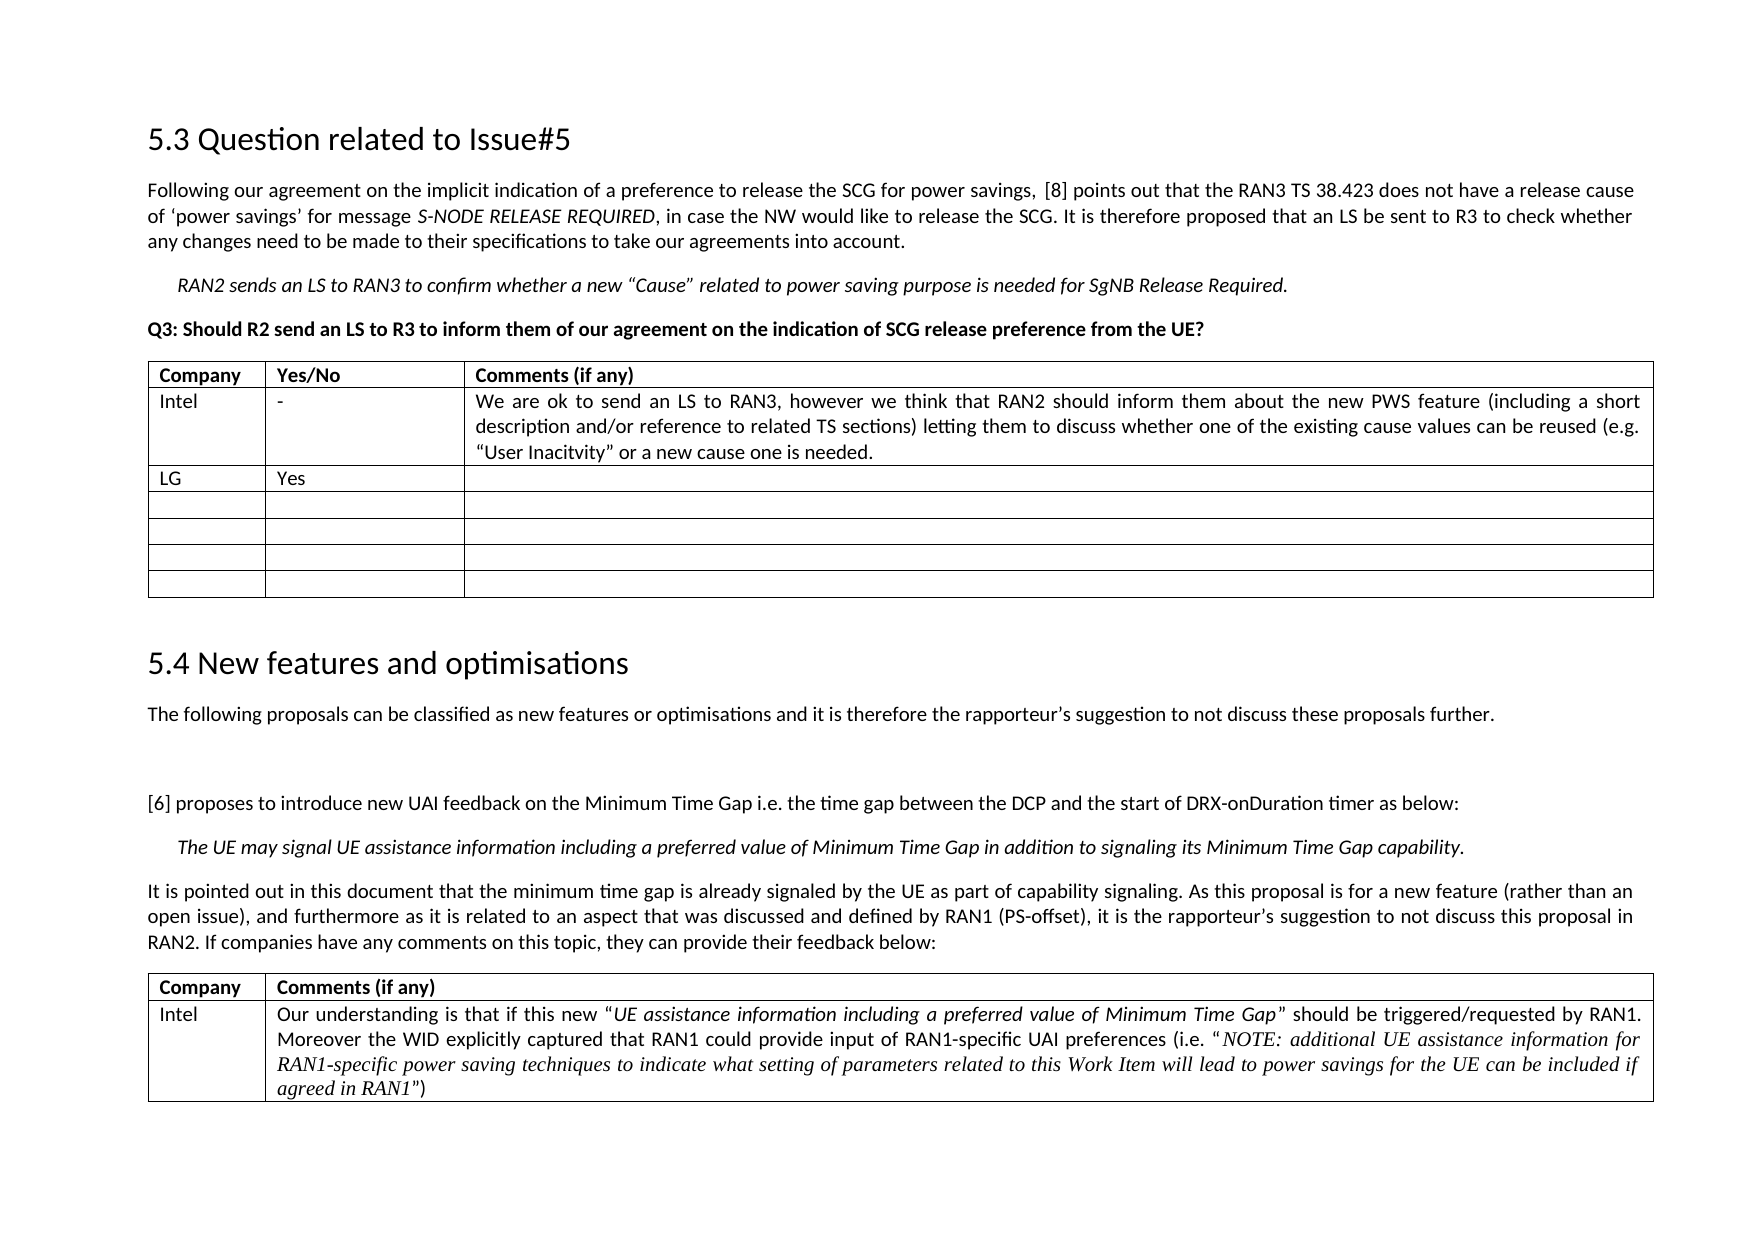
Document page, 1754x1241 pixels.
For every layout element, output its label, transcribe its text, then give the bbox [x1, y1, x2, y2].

table_cell [465, 519, 1653, 544]
table_cell [149, 545, 265, 570]
text Q3: Should R2 send an LS to R3 to inform them of our agreement on the indication of SCG release preference from the UE? [147, 317, 1636, 342]
text [6] proposes to introduce new UAI feedback on the Minimum Time Gap i.e. the time gap between the DCP and the start of DRX-onDuration timer as below: [147, 790, 1636, 815]
text Following our agreement on the implicit indication of a preference to release the SCG for power savings, [8] points out that the RAN3 TS 38.423 does not have a release cause of ‘power savings’ for message S-NODE RELEASE REQUIRED, in case the NW would like to release the SCG. It is therefore proposed that an LS be sent to R3 to check whether any changes need to be made to their specifications to take our agreements into account. [147, 177, 1636, 254]
text The UE may signal UE assistance information including a preferred value of Minimum Time Gap in addition to signaling its Minimum Time Gap capability. [147, 834, 1636, 859]
table_header Comments (if any) [266, 974, 1653, 1000]
table_cell [465, 545, 1653, 570]
table_cell Our understanding is that if this new “UE assistance information including a preferred value of Minimum Time Gap” should be triggered/requested by RAN1. Moreover the WID explicitly captured that RAN1 could provide input of RAN1-specific UAI preferences (i.e. “NOTE: additional UE assistance information for RAN1-specific power saving techniques to indicate what setting of parameters related to this Work Item will lead to power savings for the UE can be included if agreed in RAN1”) [266, 1001, 1653, 1101]
table_header Comments (if any) [465, 362, 1653, 387]
table_header Company [149, 362, 265, 387]
table_cell [465, 492, 1653, 517]
table_cell [266, 519, 464, 544]
table_cell [149, 492, 265, 517]
text The following proposals can be classified as new features or optimisations and it is therefore the rapporteur’s suggestion to not discuss these proposals further. [147, 702, 1636, 727]
table_cell Intel [149, 388, 265, 464]
table_header Company [149, 974, 265, 1000]
subtitle 5.3 Question related to Issue#5 [147, 118, 1636, 159]
table_cell [149, 571, 265, 597]
table_cell Yes [266, 466, 464, 491]
table_cell LG [149, 466, 265, 491]
table_cell Intel [149, 1001, 265, 1101]
table_cell [266, 492, 464, 517]
table_cell [465, 466, 1653, 491]
subtitle 5.4 New features and optimisations [147, 642, 1636, 683]
table_header Yes/No [266, 362, 464, 387]
table_cell [266, 571, 464, 597]
text RAN2 sends an LS to RAN3 to confirm whether a new “Cause” related to power saving purpose is needed for SgNB Release Required. [147, 272, 1636, 298]
table_cell - [266, 388, 464, 464]
table_cell We are ok to send an LS to RAN3, however we think that RAN2 should inform them about the new PWS feature (including a short description and/or reference to related TS sections) letting them to discuss whether one of the existing cause values can be reused (e.g. “User Inacitvity” or a new cause one is needed. [465, 388, 1653, 464]
table_cell [149, 519, 265, 544]
table_cell [465, 571, 1653, 597]
table_cell [266, 545, 464, 570]
text It is pointed out in this document that the minimum time gap is already signaled by the UE as part of capability signaling. As this proposal is for a new feature (rather than an open issue), and furthermore as it is related to an aspect that was discussed and defined by RAN1 (PS-offset), it is the rapporteur’s suggestion to not discuss this proposal in RAN2. If companies have any comments on this topic, they can provide their feedback below: [147, 878, 1636, 954]
